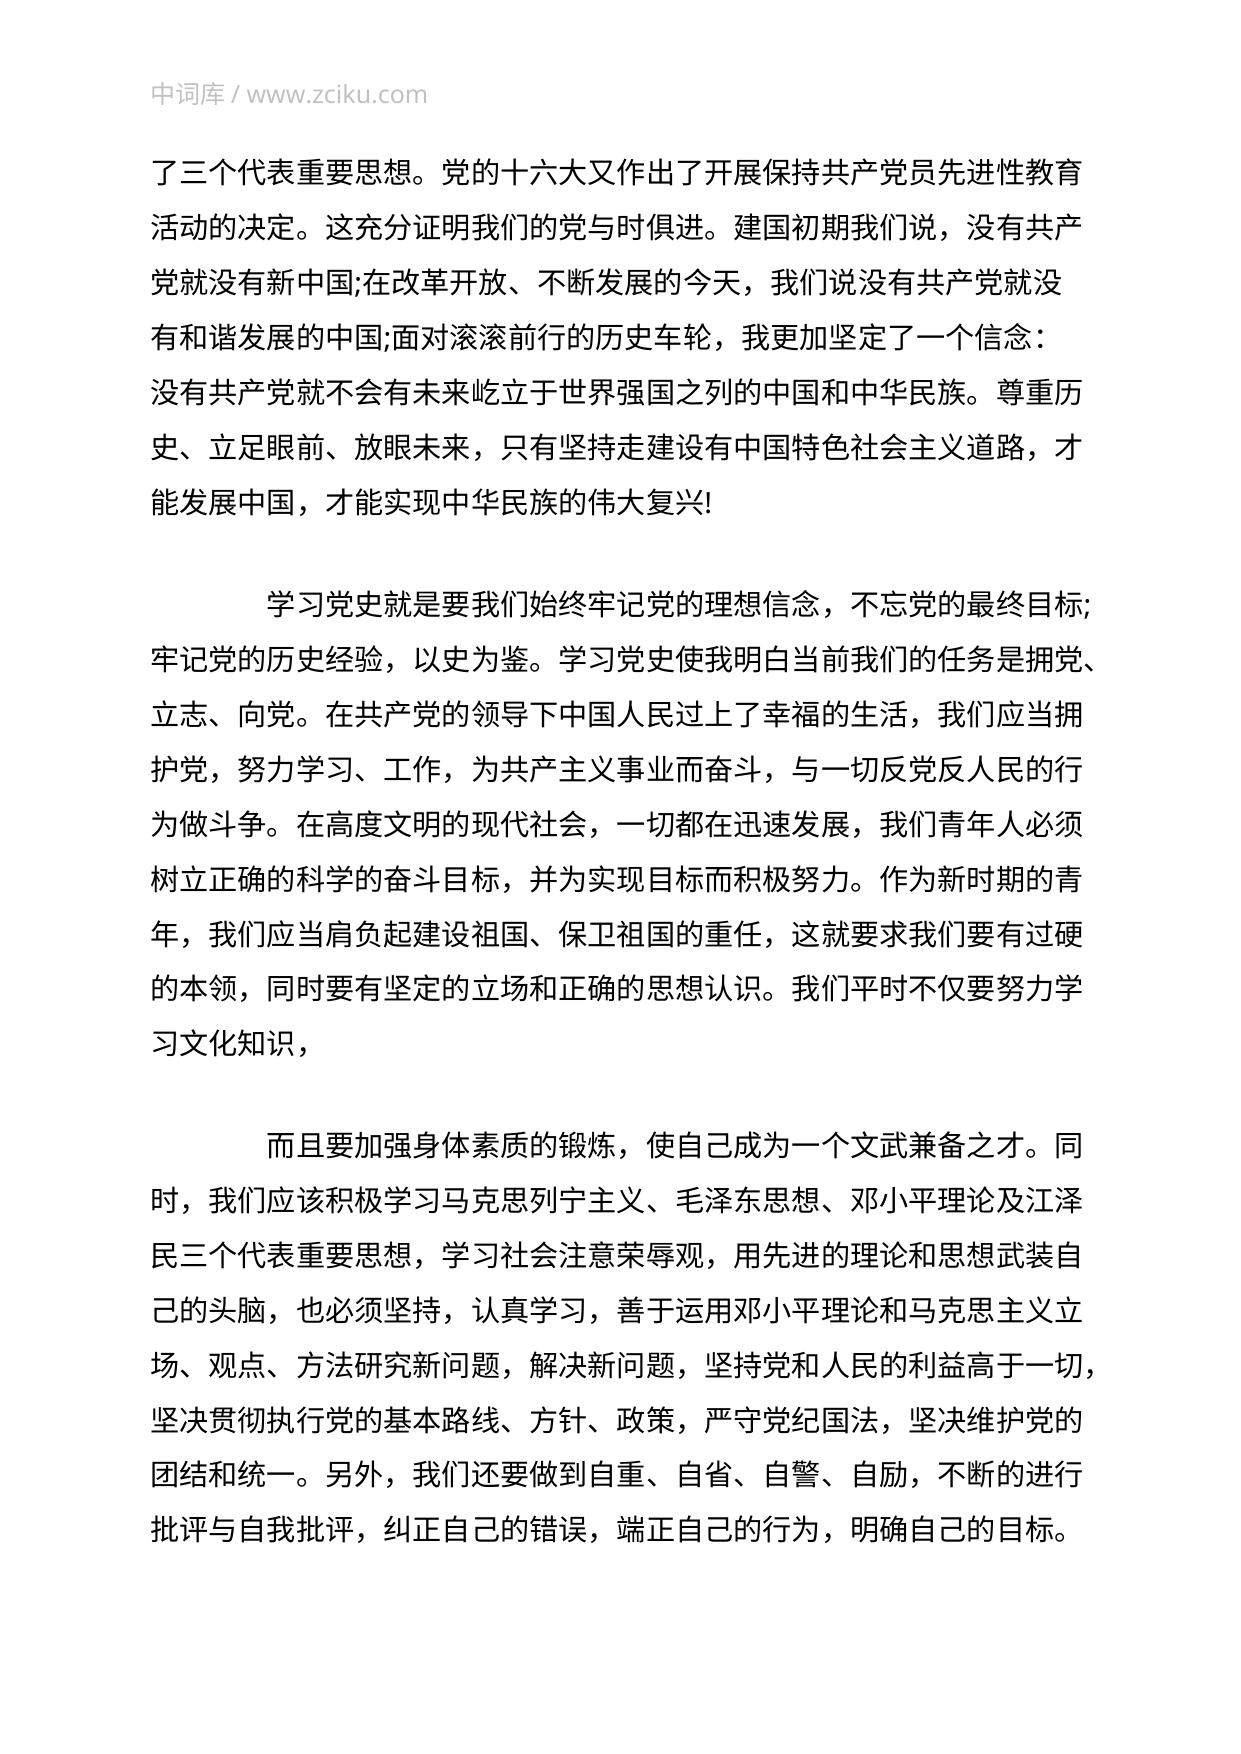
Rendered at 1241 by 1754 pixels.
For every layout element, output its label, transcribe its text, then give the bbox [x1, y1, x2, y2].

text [150, 1123, 1090, 1549]
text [150, 150, 1090, 522]
text 学习党史就是要我们始终牢记党的理想信念，不忘党的最终目标;牢记党的历史经验，以史为鉴。学习党史使我明白当前我们的任务是拥党、立志、向党。在共产党的领导下中国人民过上了幸福的生活，我们应当拥护党，努力学习、工作，为共产主义事业而奋斗，与一切反党反人民的行为做斗争。在高度文明的现代社会，一切都在迅速发展，我们青年人必须树立正确的科学的奋斗目标，并为实现目标而积极努力。作为新时期的青年，我们应当肩负起建设祖国、保卫祖国的重任，这就要求我们要有过硬的本领，同时要有坚定的立场和正确的思想认识。我们平时不仅要努力学习文化知识， [150, 582, 1090, 1063]
